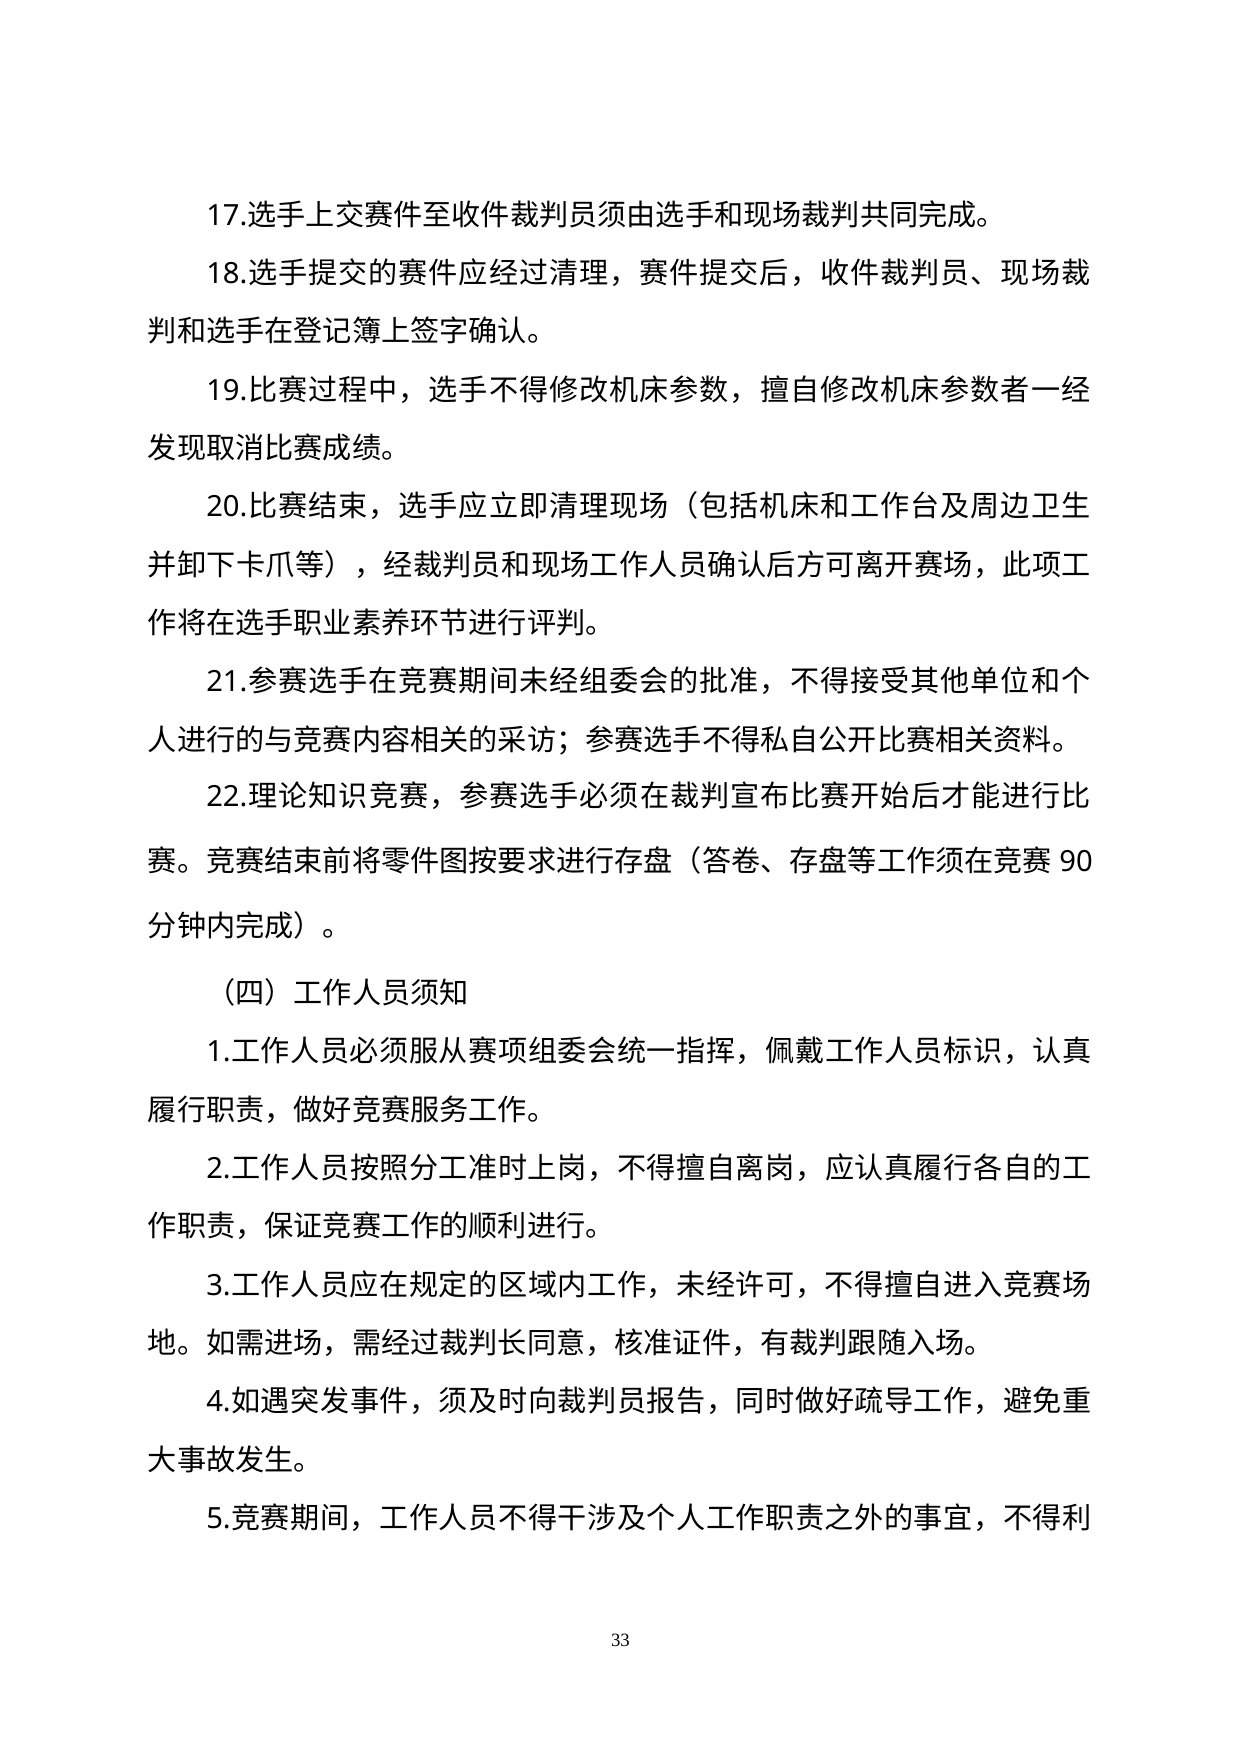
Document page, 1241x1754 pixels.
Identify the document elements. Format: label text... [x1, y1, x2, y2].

text 18.选手提交的赛件应经过清理，赛件提交后，收件裁判员、现场裁判和选手在登记簿上签字确认。 [148, 237, 1092, 353]
text 1.工作人员必须服从赛项组委会统一指挥，佩戴工作人员标识，认真履行职责，做好竞赛服务工作。 [148, 1015, 1092, 1132]
text 21.参赛选手在竞赛期间未经组委会的批准，不得接受其他单位和个人进行的与竞赛内容相关的采访；参赛选手不得私自公开比赛相关资料。 [148, 645, 1092, 762]
text 3.工作人员应在规定的区域内工作，未经许可，不得擅自进入竞赛场地。如需进场，需经过裁判长同意，核准证件，有裁判跟随入场。 [148, 1248, 1092, 1365]
text 20.比赛结束，选手应立即清理现场（包括机床和工作台及周边卫生并卸下卡爪等），经裁判员和现场工作人员确认后方可离开赛场，此项工作将在选手职业素养环节进行评判。 [148, 470, 1092, 645]
text 4.如遇突发事件，须及时向裁判员报告，同时做好疏导工作，避免重大事故发生。 [148, 1365, 1092, 1482]
text 19.比赛过程中，选手不得修改机床参数，擅自修改机床参数者一经发现取消比赛成绩。 [148, 353, 1092, 470]
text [148, 1482, 1092, 1540]
text （四）工作人员须知 [148, 957, 1092, 1015]
text 22.理论知识竞赛，参赛选手必须在裁判宣布比赛开始后才能进行比赛。竞赛结束前将零件图按要求进行存盘（答卷、存盘等工作须在竞赛90分钟内完成）。 [148, 762, 1092, 957]
text 17.选手上交赛件至收件裁判员须由选手和现场裁判共同完成。 [148, 178, 1092, 237]
text 2.工作人员按照分工准时上岗，不得擅自离岗，应认真履行各自的工作职责，保证竞赛工作的顺利进行。 [148, 1132, 1092, 1248]
